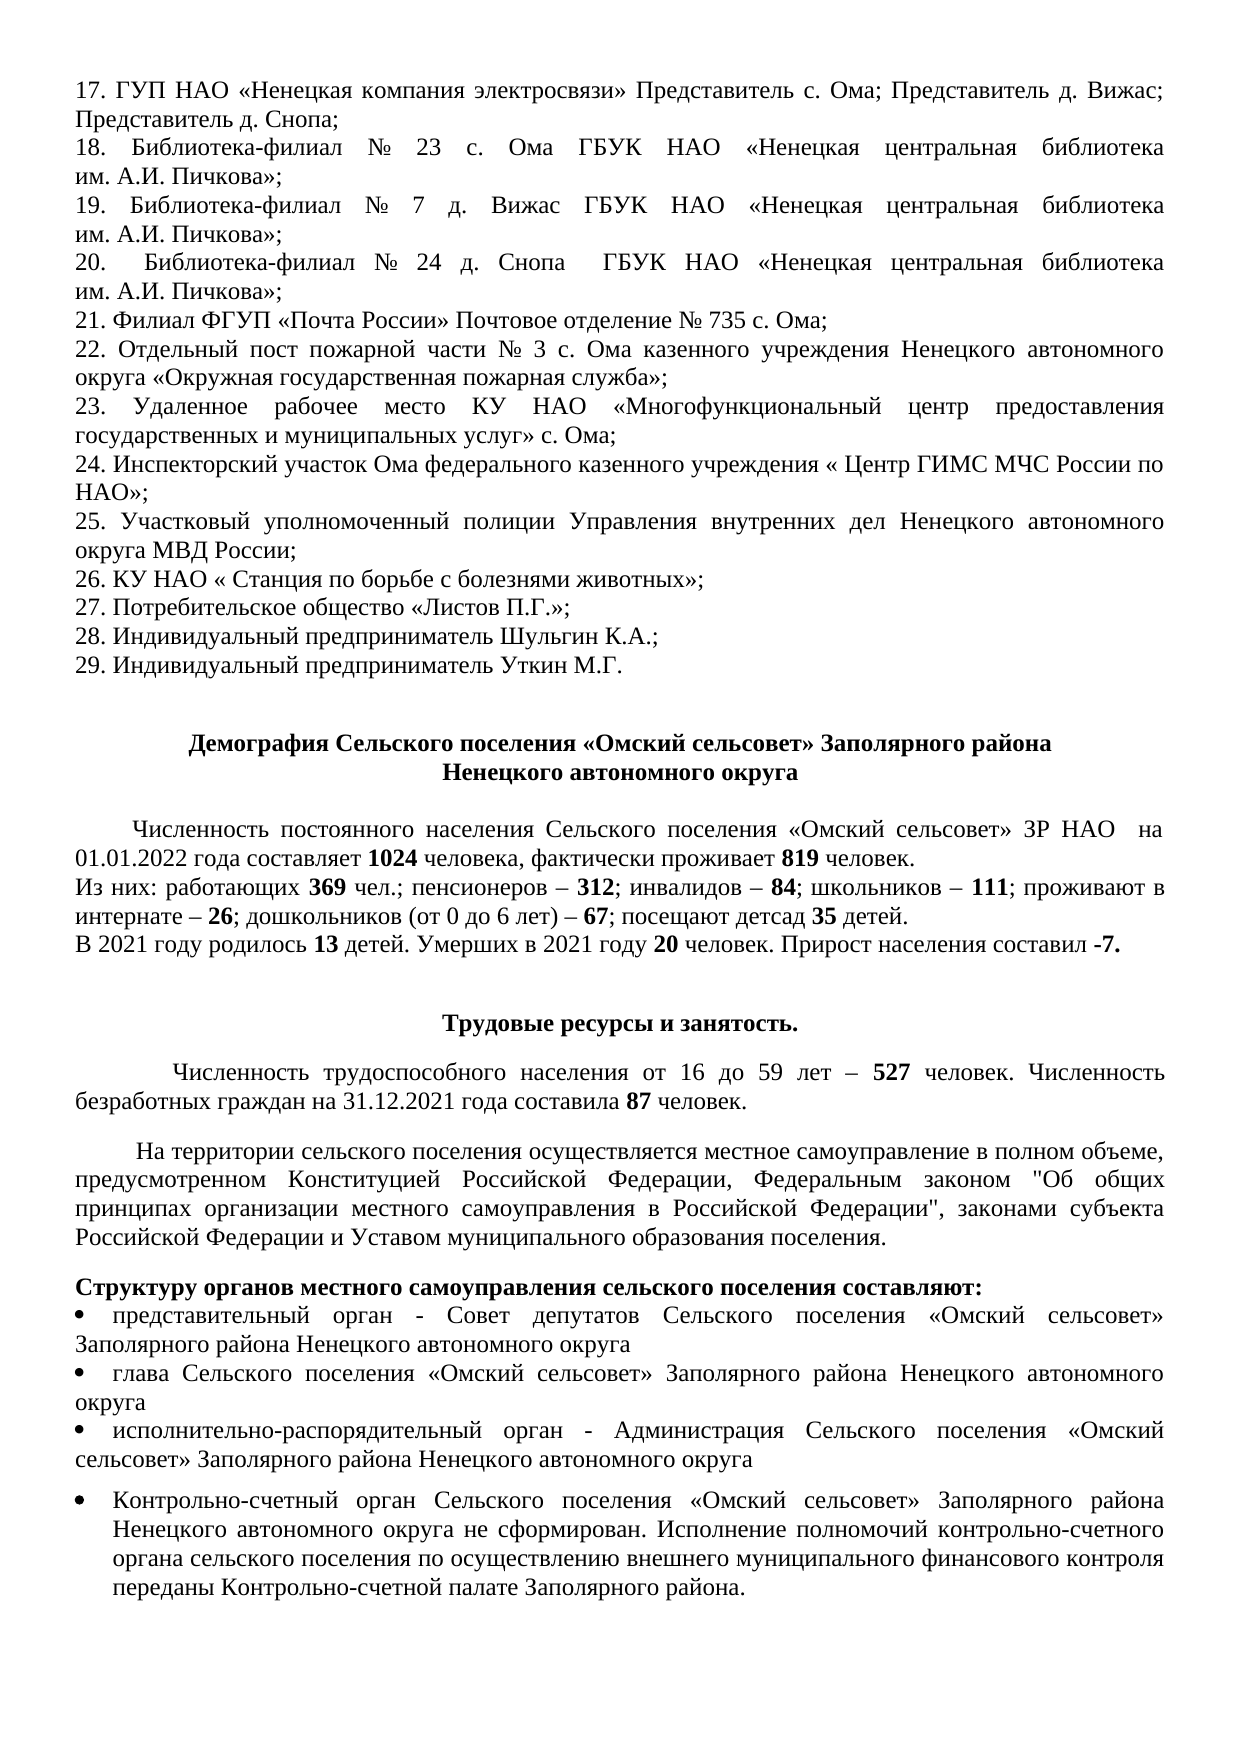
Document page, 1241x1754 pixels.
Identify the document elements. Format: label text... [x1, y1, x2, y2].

text Структуру органов местного самоуправления сельского поселения составляют: [75, 1272, 1165, 1300]
text 22. Отдельный пост пожарной части № 3 с. Ома казенного учреждения Ненецкого автономного округа «Окружная государственная пожарная служба»; [75, 334, 1165, 391]
text 18. Библиотека-филиал № 23 с. Ома ГБУК НАО «Ненецкая центральная библиотека им. А.И. Пичкова»; [75, 132, 1165, 190]
text Из них: работающих 369 чел.; пенсионеров – 312; инвалидов – 84; школьников – 111; проживают в интернате – 26; дошкольников (от 0 до 6 лет) – 67; посещают детсад 35 детей. [75, 872, 1165, 929]
text 23. Удаленное рабочее место КУ НАО «Многофункциональный центр предоставления государственных и муниципальных услуг» с. Ома; [75, 391, 1165, 449]
list Контрольно-счетный орган Сельского поселения «Омский сельсовет» Заполярного района Ненецкого автономного округа не сформирован. Исполнение полномочий контрольно-счетного органа сельского поселения по осуществлению внешнего муниципального финансового контроля переданы Контрольно-счетной палате Заполярного района. [75, 1485, 1165, 1600]
text 27. Потребительское общество «Листов П.Г.»; [75, 592, 1165, 621]
list представительный орган - Совет депутатов Сельского поселения «Омский сельсовет» Заполярного района Ненецкого автономного округа [75, 1300, 1165, 1358]
text Трудовые ресурсы и занятость. [75, 1008, 1165, 1037]
text 26. КУ НАО « Станция по борьбе с болезнями животных»; [75, 564, 1165, 592]
text 24. Инспекторский участок Ома федерального казенного учреждения « Центр ГИМС МЧС России по НАО»; [75, 449, 1165, 506]
text 21. Филиал ФГУП «Почта России» Почтовое отделение № 735 с. Ома; [75, 305, 1165, 334]
text На территории сельского поселения осуществляется местное самоуправление в полном объеме, предусмотренном Конституцией Российской Федерации, Федеральным законом "Об общих принципах организации местного самоуправления в Российской Федерации", законами субъекта Российской Федерации и Уставом муниципального образования поселения. [75, 1136, 1165, 1251]
text Ненецкого автономного округа [75, 757, 1165, 786]
text 17. ГУП НАО «Ненецкая компания электросвязи» Представитель с. Ома; Представитель д. Вижас; Представитель д. Снопа; [75, 75, 1165, 132]
text Демография Сельского поселения «Омский сельсовет» Заполярного района [75, 728, 1165, 757]
text 19. Библиотека-филиал № 7 д. Вижас ГБУК НАО «Ненецкая центральная библиотека им. А.И. Пичкова»; [75, 190, 1165, 247]
text В 2021 году родилось 13 детей. Умерших в 2021 году 20 человек. Прирост населения составил -7. [75, 929, 1165, 958]
text Численность постоянного населения Сельского поселения «Омский сельсовет» ЗР НАО на 01.01.2022 года составляет 1024 человека, фактически проживает 819 человек. [75, 814, 1165, 872]
text Численность трудоспособного населения от 16 до 59 лет – 527 человек. Численность безработных граждан на 31.12.2021 года составила 87 человек. [75, 1057, 1165, 1115]
text 28. Индивидуальный предприниматель Шульгин К.А.; [75, 621, 1165, 650]
text 29. Индивидуальный предприниматель Уткин М.Г. [75, 650, 1165, 679]
text 20. Библиотека-филиал № 24 д. Снопа ГБУК НАО «Ненецкая центральная библиотека им. А.И. Пичкова»; [75, 247, 1165, 305]
text 25. Участковый уполномоченный полиции Управления внутренних дел Ненецкого автономного округа МВД России; [75, 506, 1165, 564]
list глава Сельского поселения «Омский сельсовет» Заполярного района Ненецкого автономного округа [75, 1358, 1165, 1415]
list исполнительно-распорядительный орган - Администрация Сельского поселения «Омский сельсовет» Заполярного района Ненецкого автономного округа [75, 1415, 1165, 1473]
